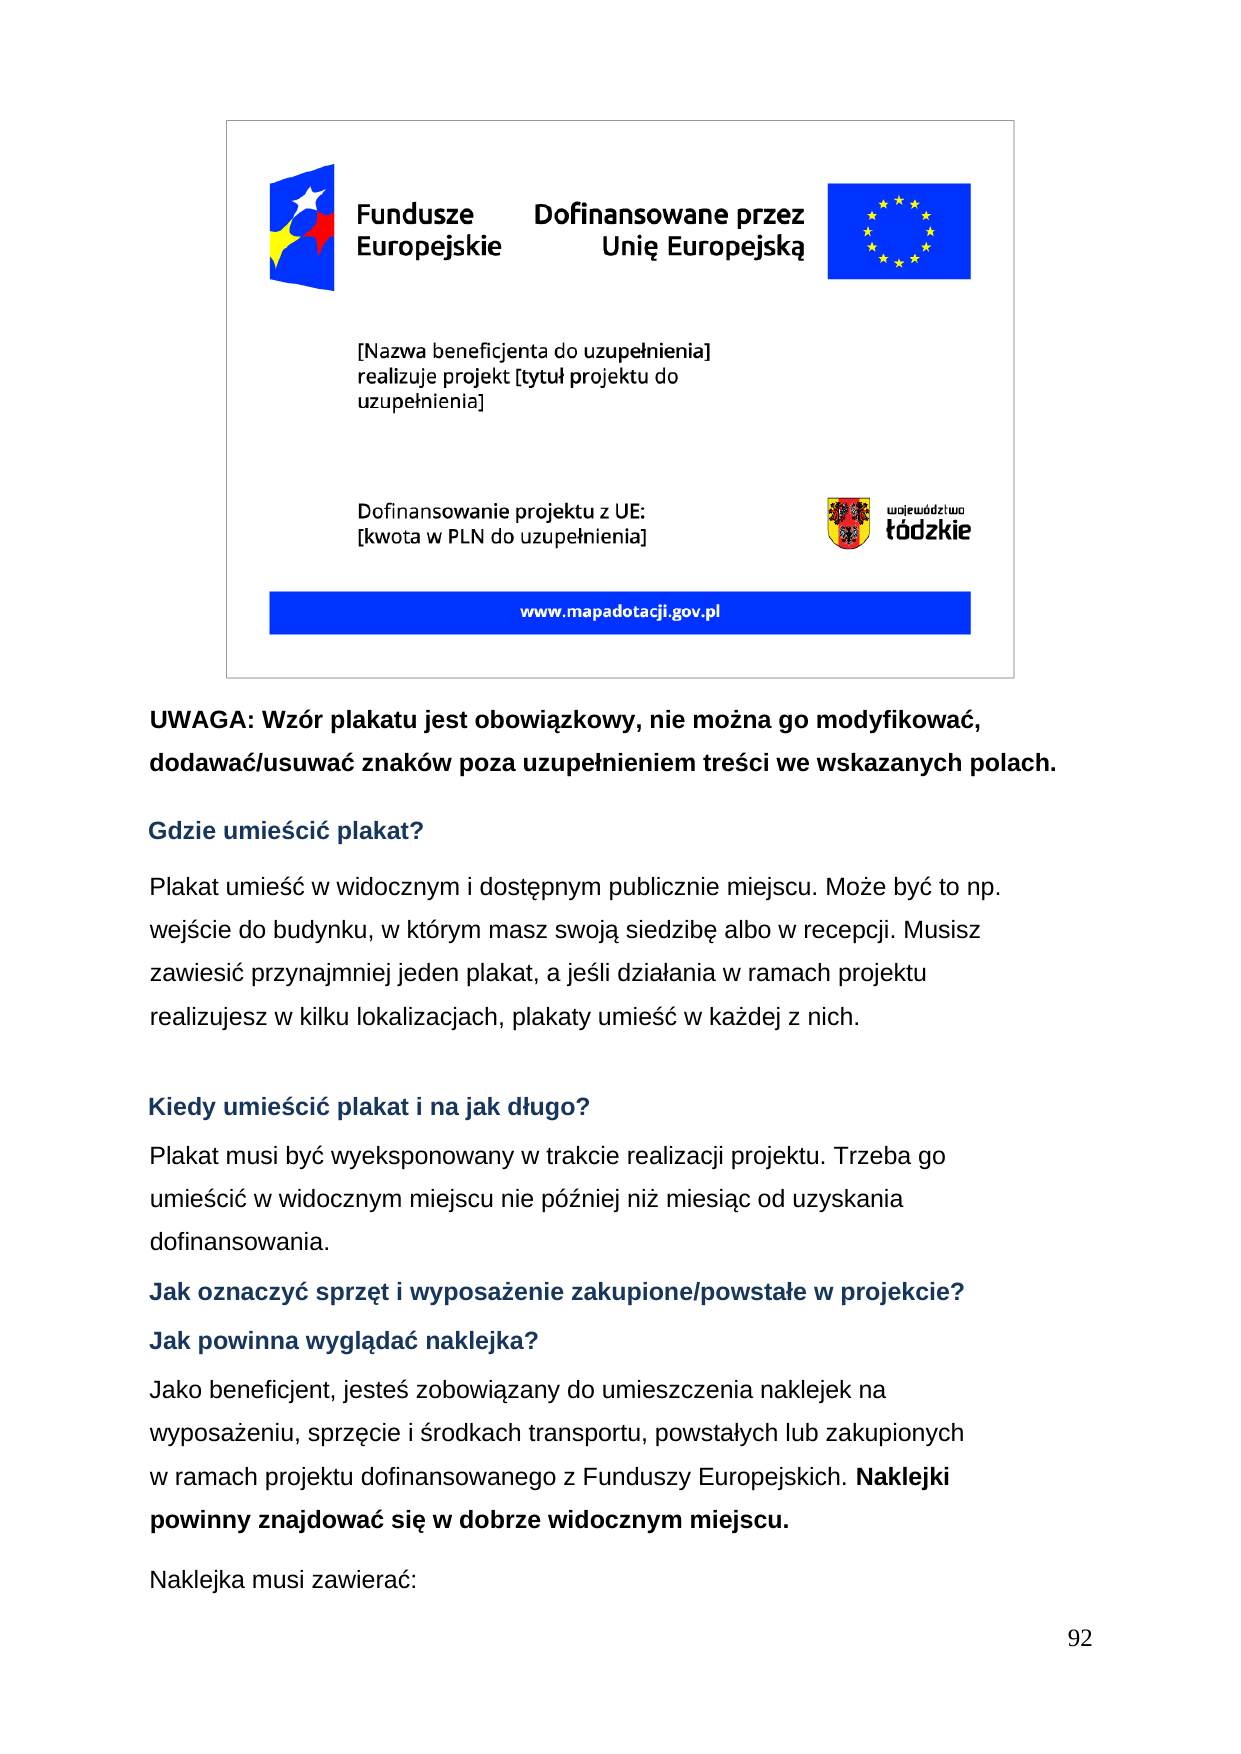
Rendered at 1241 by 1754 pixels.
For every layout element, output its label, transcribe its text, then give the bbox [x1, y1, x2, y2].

text Jako beneficjent, jesteś zobowiązany do umieszczenia naklejek na wyposażeniu, sprzęcie i środkach transportu, powstałych lub zakupionych w ramach projektu dofinansowanego z Funduszy Europejskich. Naklejki powinny znajdować się w dobrze widocznym miejscu. [149, 1375, 982, 1533]
text Plakat umieść w widocznym i dostępnym publicznie miejscu. Może być to np. wejście do budynku, w którym masz swoją siedzibę albo w recepcji. Musisz zawiesić przynajmniej jeden plakat, a jeśli działania w ramach projektu realizujesz w kilku lokalizacjach, plakaty umieść w każdej z nich. [149, 872, 1030, 1030]
picture [223, 118, 1016, 680]
text Jak powinna wyglądać naklejka? [149, 1326, 1008, 1355]
text Gdzie umieścić plakat? [148, 816, 1092, 844]
text Plakat musi być wyeksponowany w trakcie realizacji projektu. Trzeba go umieścić w widocznym miejscu nie później niż miesiąc od uzyskania dofinansowania. [149, 1141, 1008, 1256]
text Jak oznaczyć sprzęt i wyposażenie zakupione/powstałe w projekcie? [149, 1277, 1008, 1305]
text Kiedy umieścić plakat i na jak długo? [148, 1092, 1092, 1120]
text Naklejka musi zawierać: [149, 1565, 1030, 1593]
text UWAGA: Wzór plakatu jest obowiązkowy, nie można go modyfikować, dodawać/usuwać znaków poza uzupełnieniem treści we wskazanych polach. [149, 705, 1089, 777]
